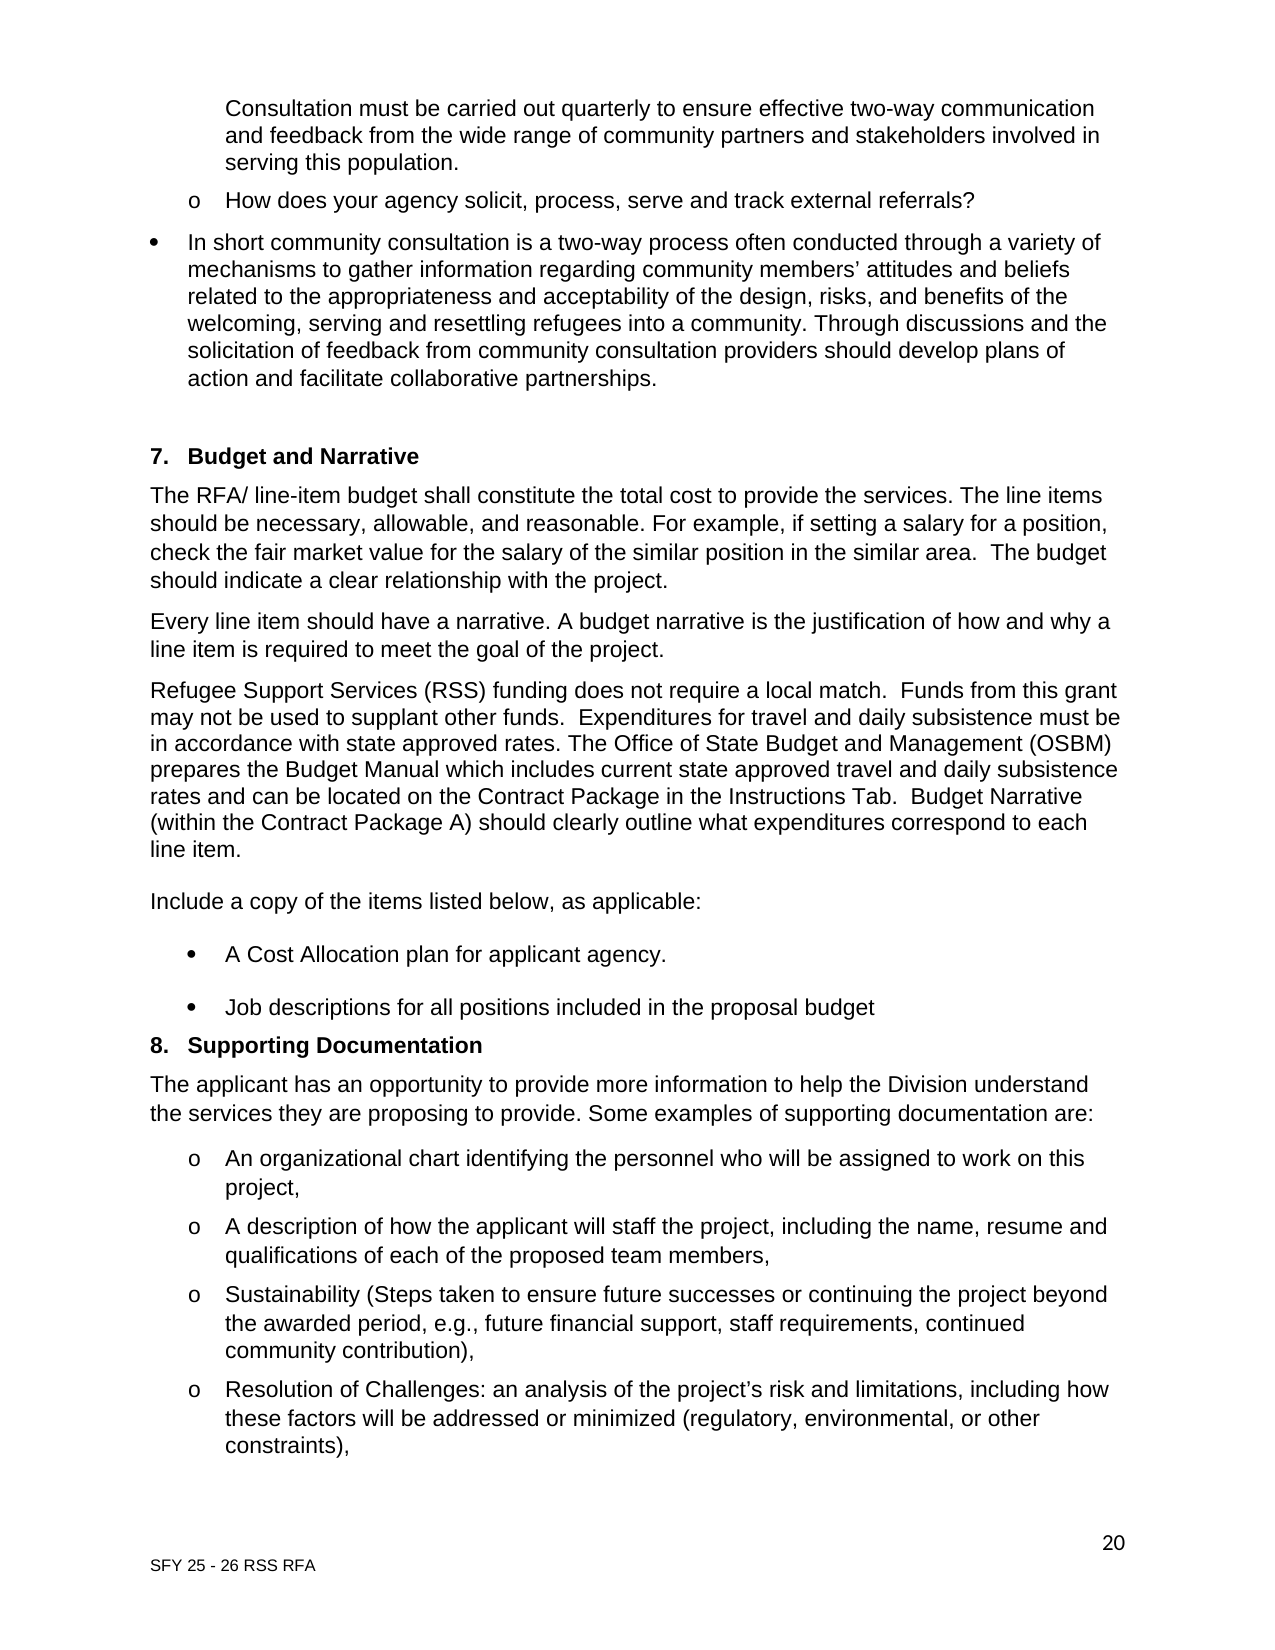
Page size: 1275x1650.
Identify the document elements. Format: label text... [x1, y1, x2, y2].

text Every line item should have a narrative. A budget narrative is the justification of how and why a line item is required to meet the goal of the project. [150, 608, 1125, 663]
list A Cost Allocation plan for applicant agency. [187, 941, 1125, 967]
list How does your agency solicit, process, serve and track external referrals? [187, 187, 1125, 216]
list Sustainability (Steps taken to ensure future successes or continuing the project beyond the awarded period, e.g., future financial support, staff requirements, continued community contribution), [187, 1281, 1125, 1363]
text The RFA/ line-item budget shall constitute the total cost to provide the services. The line items should be necessary, allowable, and reasonable. For example, if setting a salary for a position, check the fair market value for the salary of the similar position in the similar area. The budget should indicate a clear relationship with the project. [150, 482, 1125, 593]
subtitle Supporting Documentation [150, 1032, 1125, 1059]
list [187, 94, 1125, 175]
subtitle Budget and Narrative [150, 443, 1125, 469]
text Include a copy of the items listed below, as applicable: [150, 888, 1125, 914]
list In short community consultation is a two-way process often conducted through a variety of mechanisms to gather information regarding community members’ attitudes and beliefs related to the appropriateness and acceptability of the design, risks, and benefits of the welcoming, serving and resettling refugees into a community. Through discussions and the solicitation of feedback from community consultation providers should develop plans of action and facilitate collaborative partnerships. [150, 228, 1125, 391]
list Job descriptions for all positions included in the proposal budget [187, 994, 1125, 1020]
list An organizational chart identifying the personnel who will be assigned to work on this project, [187, 1145, 1125, 1200]
list A description of how the applicant will staff the project, including the name, resume and qualifications of each of the proposed team members, [187, 1213, 1125, 1268]
text The applicant has an opportunity to provide more information to help the Division understand the services they are proposing to provide. Some examples of supporting documentation are: [150, 1071, 1125, 1126]
list Resolution of Challenges: an analysis of the project’s risk and limitations, including how these factors will be addressed or minimized (regulatory, environmental, or other constraints), [187, 1376, 1125, 1458]
text Refugee Support Services (RSS) funding does not require a local match. Funds from this grant may not be used to supplant other funds. Expenditures for travel and daily subsistence must be in accordance with state approved rates. The Office of State Budget and Management (OSBM) prepares the Budget Manual which includes current state approved travel and daily subsistence rates and can be located on the Contract Package in the Instructions Tab. Budget Narrative (within the Contract Package A) should clearly outline what expenditures correspond to each line item. [150, 677, 1125, 862]
